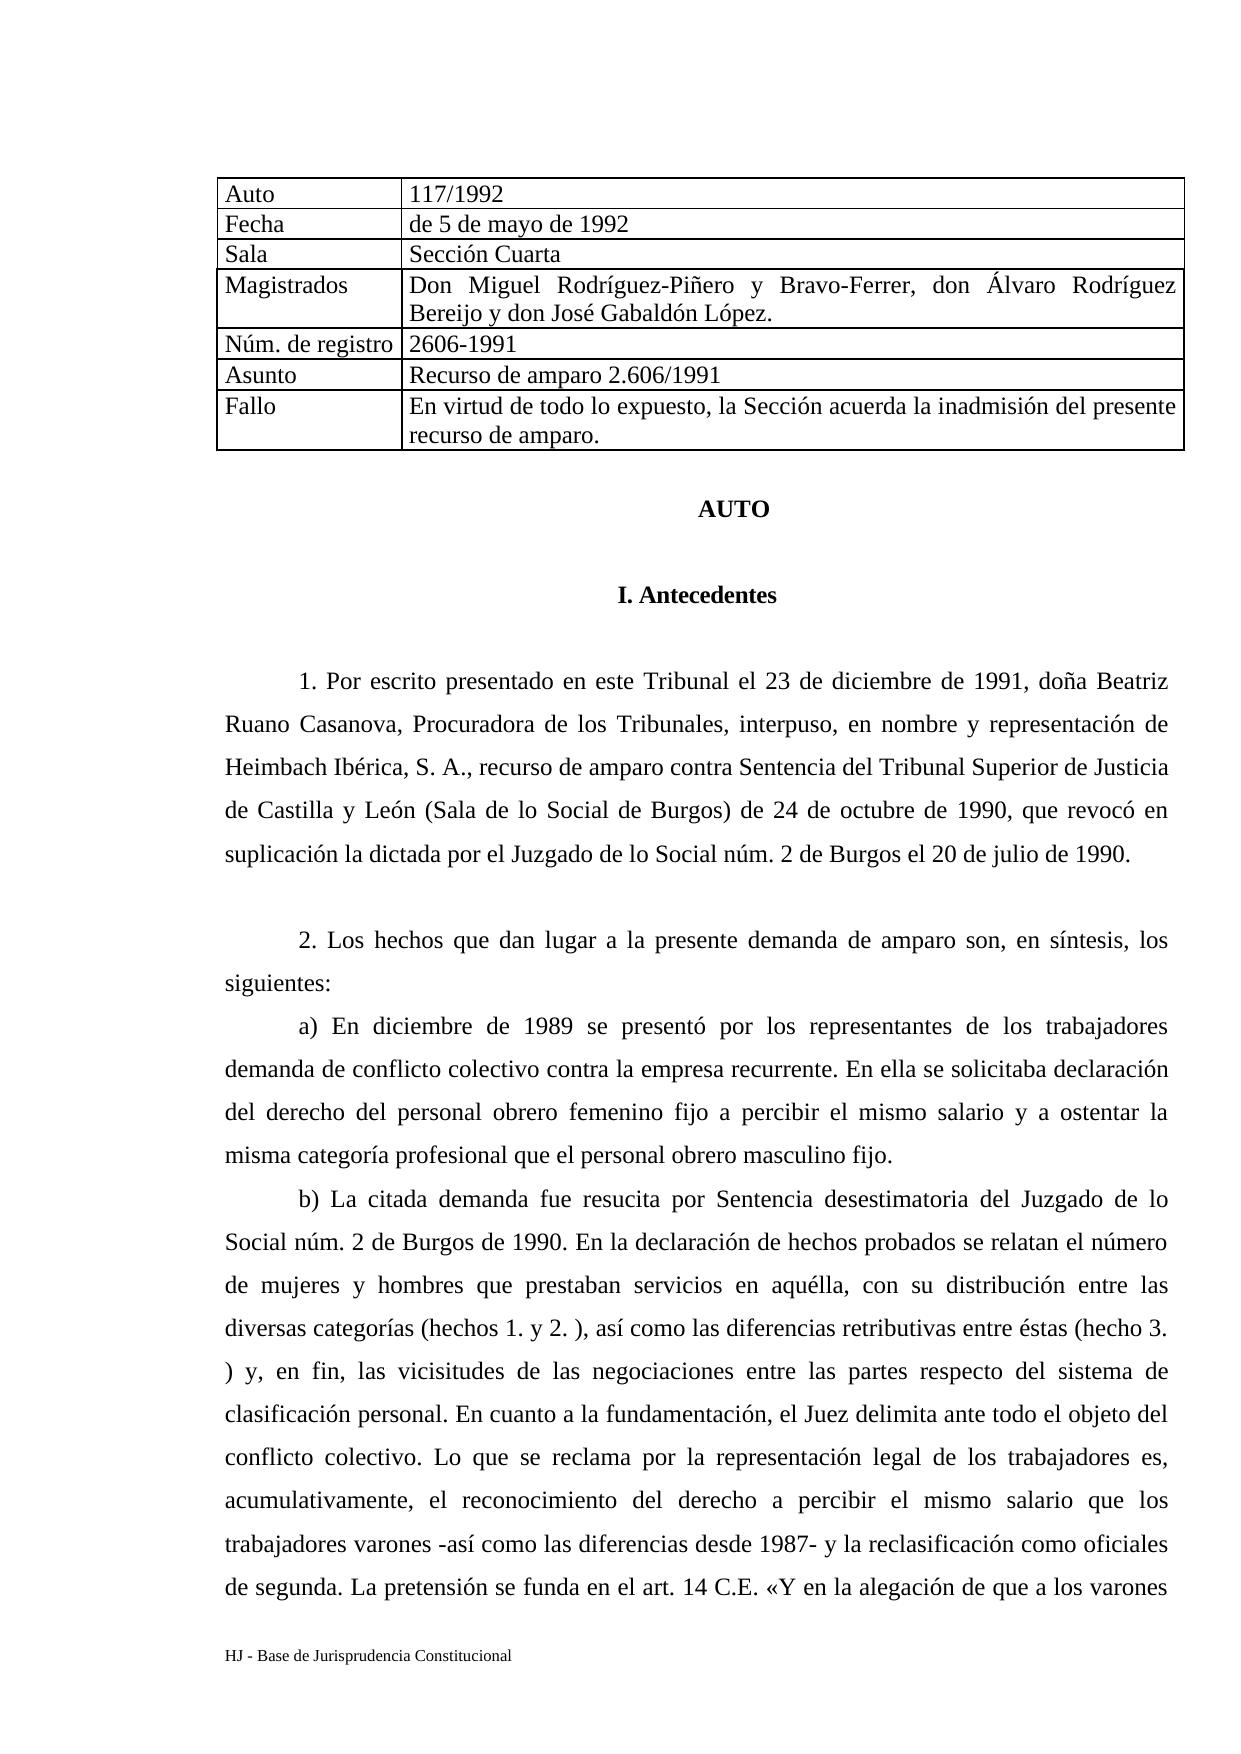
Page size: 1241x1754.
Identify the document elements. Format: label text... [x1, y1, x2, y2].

text a) En diciembre de 1989 se presentó por los representantes de los trabajadores demanda de conflicto colectivo contra la empresa recurrente. En ella se solicitaba declaración del derecho del personal obrero femenino fijo a percibir el mismo salario y a ostentar la misma categoría profesional que el personal obrero masculino fijo. [224, 1011, 1169, 1169]
table_cell En virtud de todo lo expuesto, la Sección acuerda la inadmisión del presente recurso de amparo. [403, 391, 1183, 448]
table_cell Núm. de registro [218, 329, 401, 358]
table_cell Sala [218, 240, 401, 268]
table_cell Recurso de amparo 2.606/1991 [403, 360, 1183, 389]
text 2. Los hechos que dan lugar a la presente demanda de amparo son, en síntesis, los siguientes: [224, 925, 1169, 997]
table_header 117/1992 [402, 179, 1184, 207]
table_cell 2606-1991 [403, 329, 1183, 358]
table_header Auto [218, 179, 401, 207]
text I. Antecedentes [224, 580, 1169, 609]
table_cell Don Miguel Rodríguez-Piñero y Bravo-Ferrer, don Álvaro Rodríguez Bereijo y don José Gabaldón López. [403, 270, 1183, 327]
table_cell Sección Cuarta [402, 240, 1184, 268]
table_cell Asunto [218, 360, 401, 389]
table_cell Fallo [218, 391, 401, 448]
text 1. Por escrito presentado en este Tribunal el 23 de diciembre de 1991, doña Beatriz Ruano Casanova, Procuradora de los Tribunales, interpuso, en nombre y representación de Heimbach Ibérica, S. A., recurso de amparo contra Sentencia del Tribunal Superior de Justicia de Castilla y León (Sala de lo Social de Burgos) de 24 de octubre de 1990, que revocó en suplicación la dictada por el Juzgado de lo Social núm. 2 de Burgos el 20 de julio de 1990. [224, 666, 1169, 867]
text AUTO [224, 494, 1169, 522]
table_cell Magistrados [218, 270, 401, 327]
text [224, 1184, 1169, 1601]
table_cell de 5 de mayo de 1992 [402, 209, 1184, 238]
table_cell Fecha [218, 209, 401, 238]
